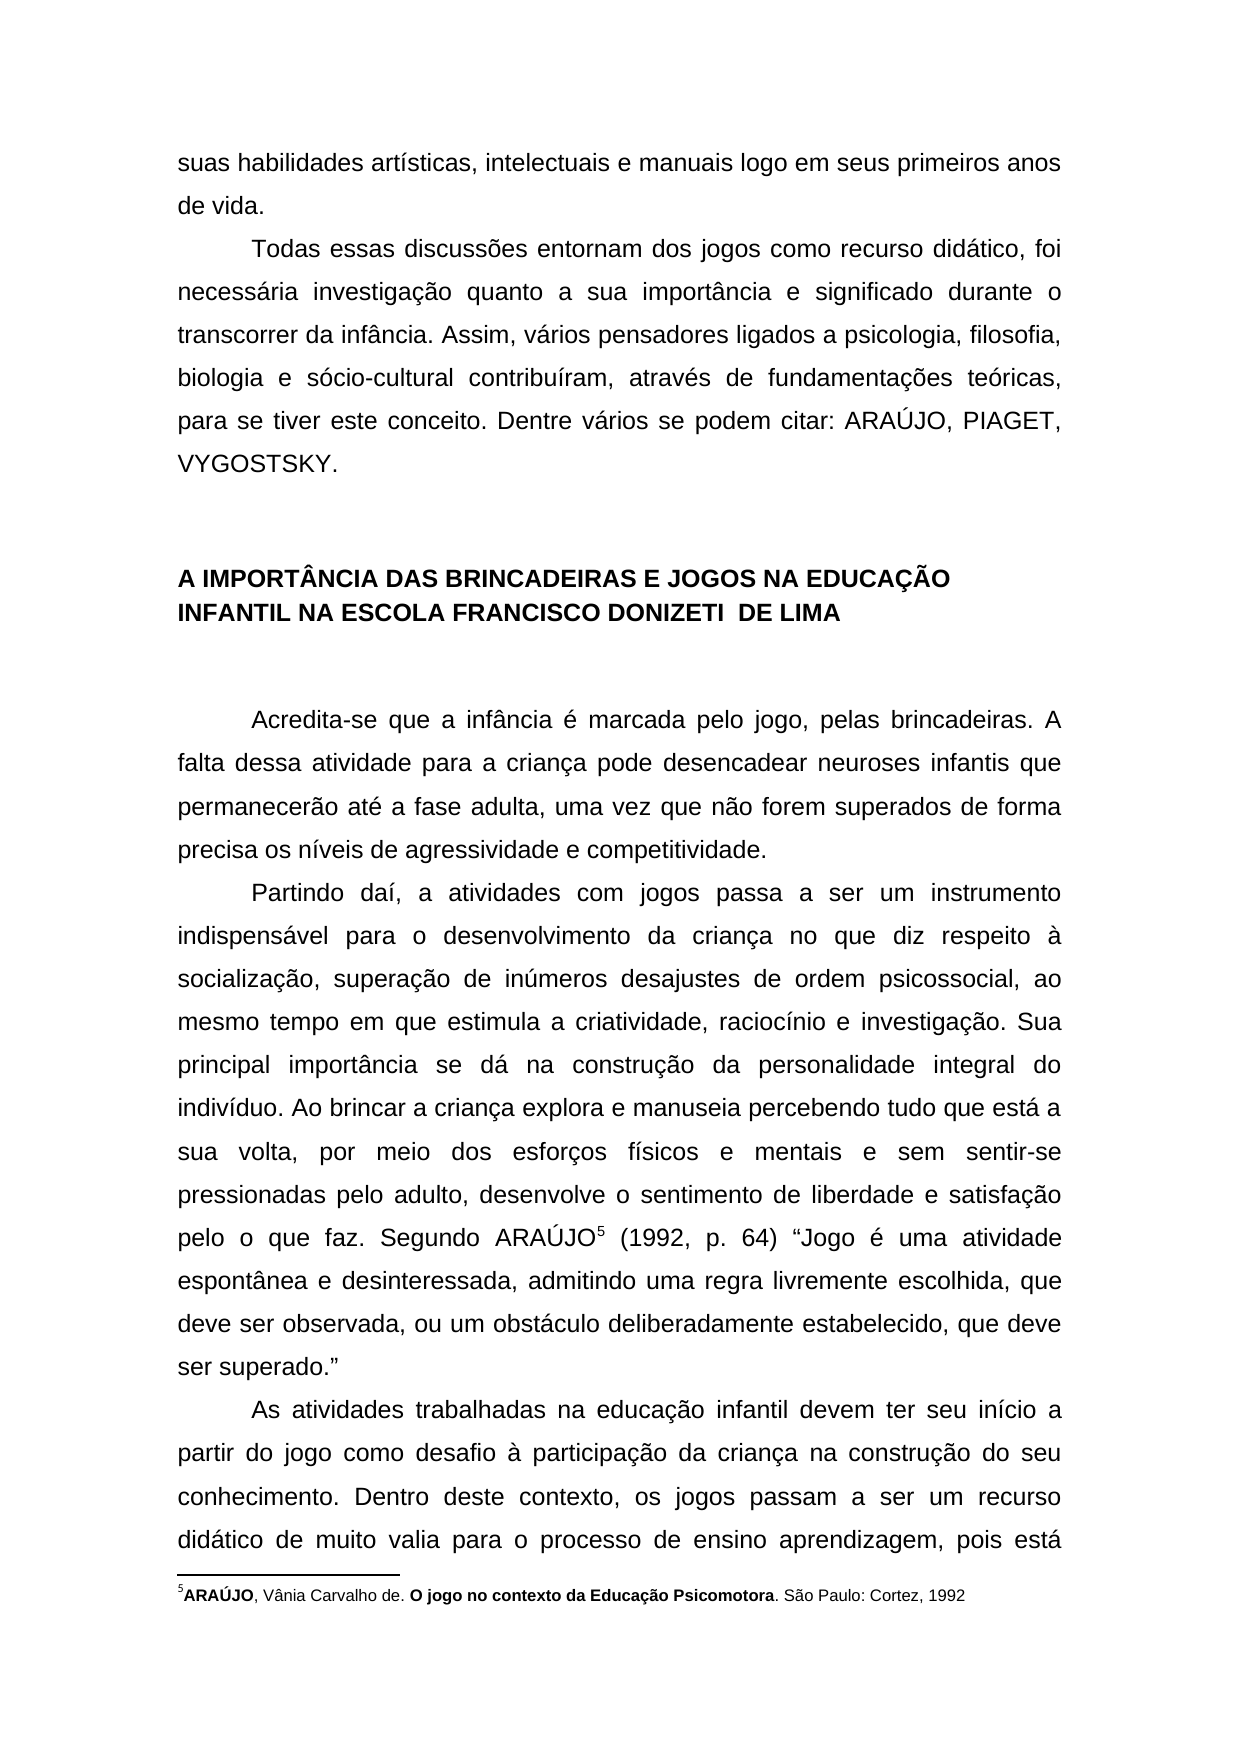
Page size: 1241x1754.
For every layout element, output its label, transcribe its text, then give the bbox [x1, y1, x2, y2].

text Acredita-se que a infância é marcada pelo jogo, pelas brincadeiras. A falta dessa atividade para a criança pode desencadear neuroses infantis que permanecerão até a fase adulta, uma vez que não forem superados de forma precisa os níveis de agressividade e competitividade. [177, 705, 1063, 863]
text Todas essas discussões entornam dos jogos como recurso didático, foi necessária investigação quanto a sua importância e significado durante o transcorrer da infância. Assim, vários pensadores ligados a psicologia, filosofia, biologia e sócio-cultural contribuíram, através de fundamentações teóricas, para se tiver este conceito. Dentre vários se podem citar: ARAÚJO, PIAGET, VYGOSTSKY. [177, 234, 1063, 478]
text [177, 1395, 1063, 1553]
text A IMPORTÂNCIA DAS BRINCADEIRAS E JOGOS NA EDUCAÇÃO INFANTIL NA ESCOLA FRANCISCO DONIZETI DE LIMA [177, 564, 1063, 626]
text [177, 148, 1063, 219]
text Partindo daí, a atividades com jogos passa a ser um instrumento indispensável para o desenvolvimento da criança no que diz respeito à socialização, superação de inúmeros desajustes de ordem psicossocial, ao mesmo tempo em que estimula a criatividade, raciocínio e investigação. Sua principal importância se dá na construção da personalidade integral do indivíduo. Ao brincar a criança explora e manuseia percebendo tudo que está a sua volta, por meio dos esforços físicos e mentais e sem sentir-se pressionadas pelo adulto, desenvolve o sentimento de liberdade e satisfação pelo o que faz. Segundo ARAÚJO (1992, p. 64) “Jogo é uma atividade espontânea e desinteressada, admitindo uma regra livremente escolhida, que deve ser observada, ou um obstáculo deliberadamente estabelecido, que deve ser superado.” [177, 878, 1063, 1381]
